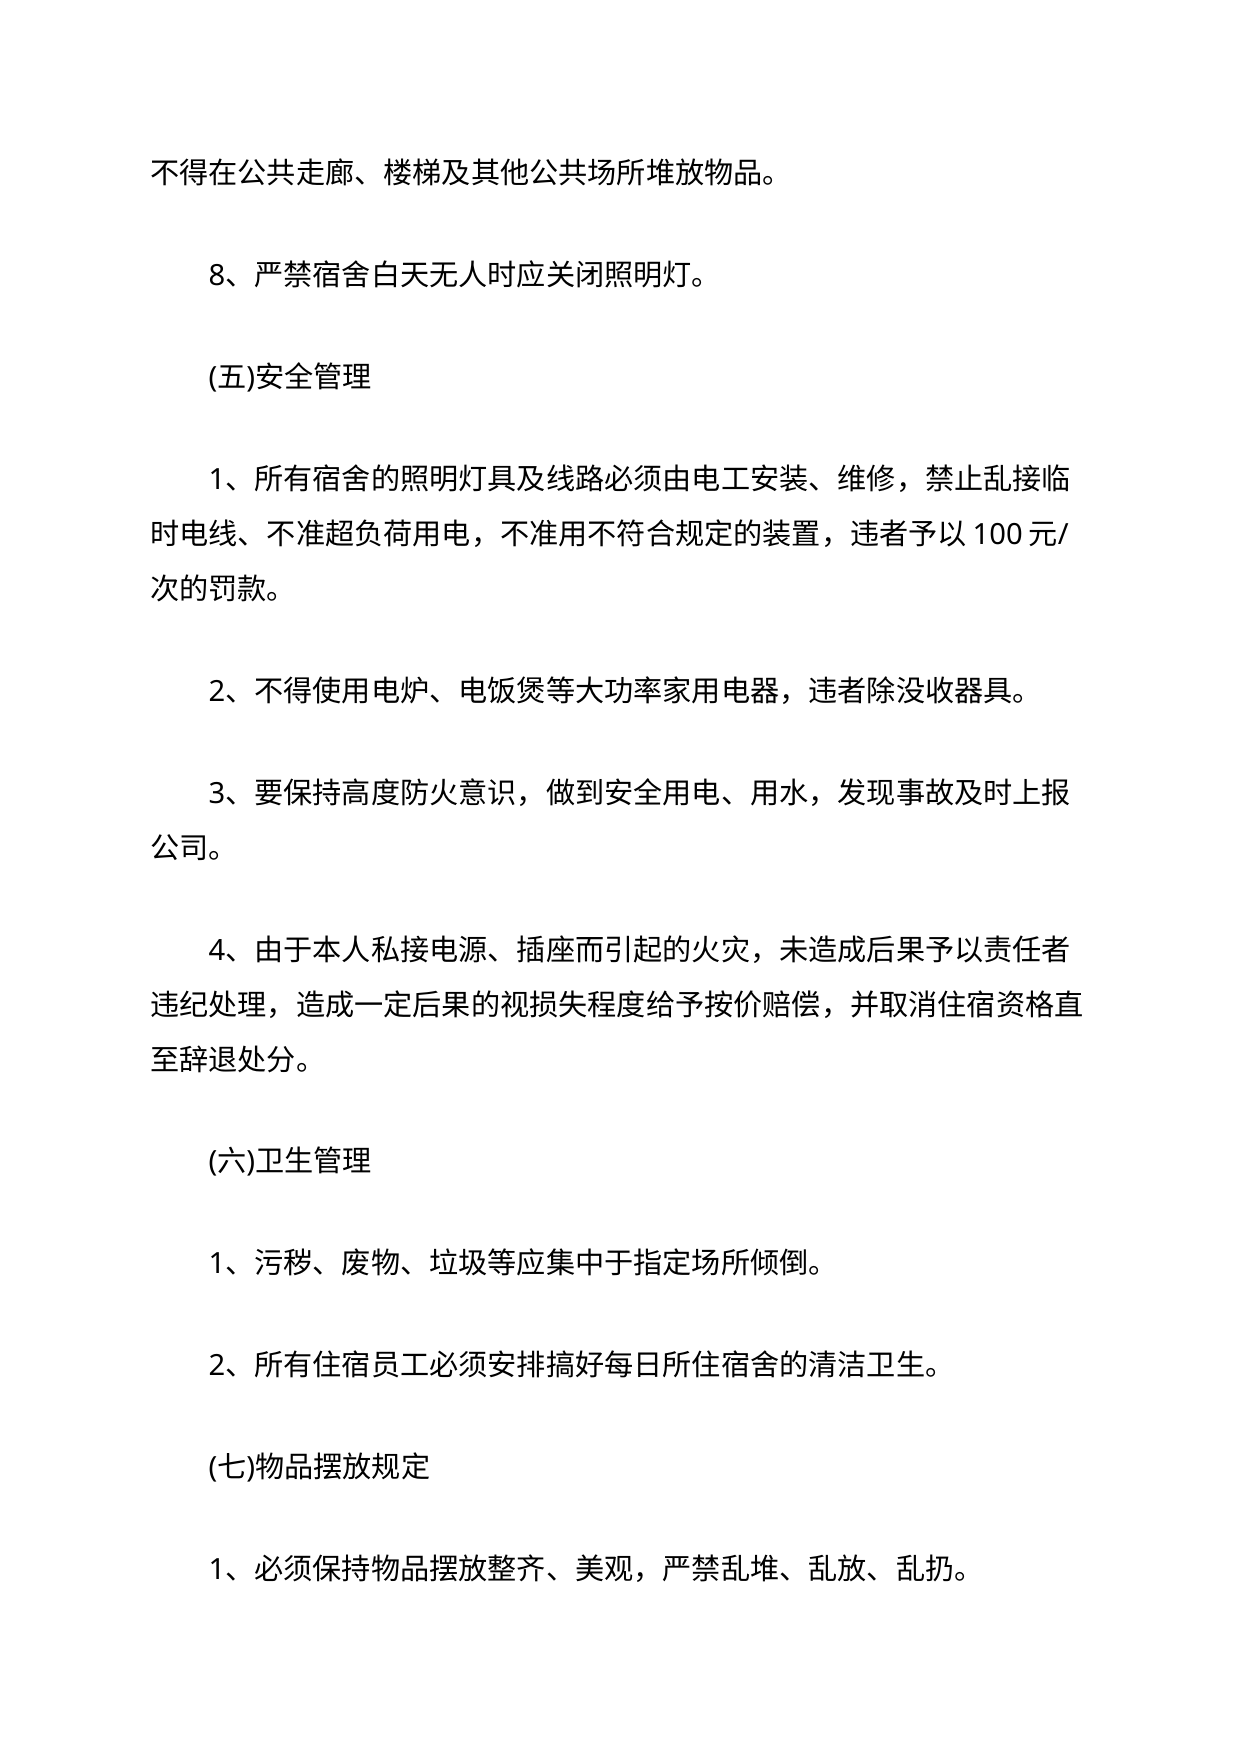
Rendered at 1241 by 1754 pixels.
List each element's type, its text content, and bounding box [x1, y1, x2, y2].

text 4、由于本人私接电源、插座而引起的火灾，未造成后果予以责任者违纪处理，造成一定后果的视损失程度给予按价赔偿，并取消住宿资格直至辞退处分。 [150, 926, 1090, 1078]
text (六)卫生管理 [150, 1138, 1090, 1180]
text (五)安全管理 [150, 354, 1090, 396]
text 1、污秽、废物、垃圾等应集中于指定场所倾倒。 [150, 1240, 1090, 1282]
text 2、所有住宿员工必须安排搞好每日所住宿舍的清洁卫生。 [150, 1342, 1090, 1384]
text 3、要保持高度防火意识，做到安全用电、用水，发现事故及时上报公司。 [150, 769, 1090, 867]
text (七)物品摆放规定 [150, 1444, 1090, 1486]
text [150, 150, 1090, 192]
text 1、必须保持物品摆放整齐、美观，严禁乱堆、乱放、乱扔。 [150, 1546, 1090, 1588]
text 2、不得使用电炉、电饭煲等大功率家用电器，违者除没收器具。 [150, 667, 1090, 710]
text 8、严禁宿舍白天无人时应关闭照明灯。 [150, 252, 1090, 294]
text 1、所有宿舍的照明灯具及线路必须由电工安装、维修，禁止乱接临时电线、不准超负荷用电，不准用不符合规定的装置，违者予以100元/次的罚款。 [150, 456, 1090, 608]
